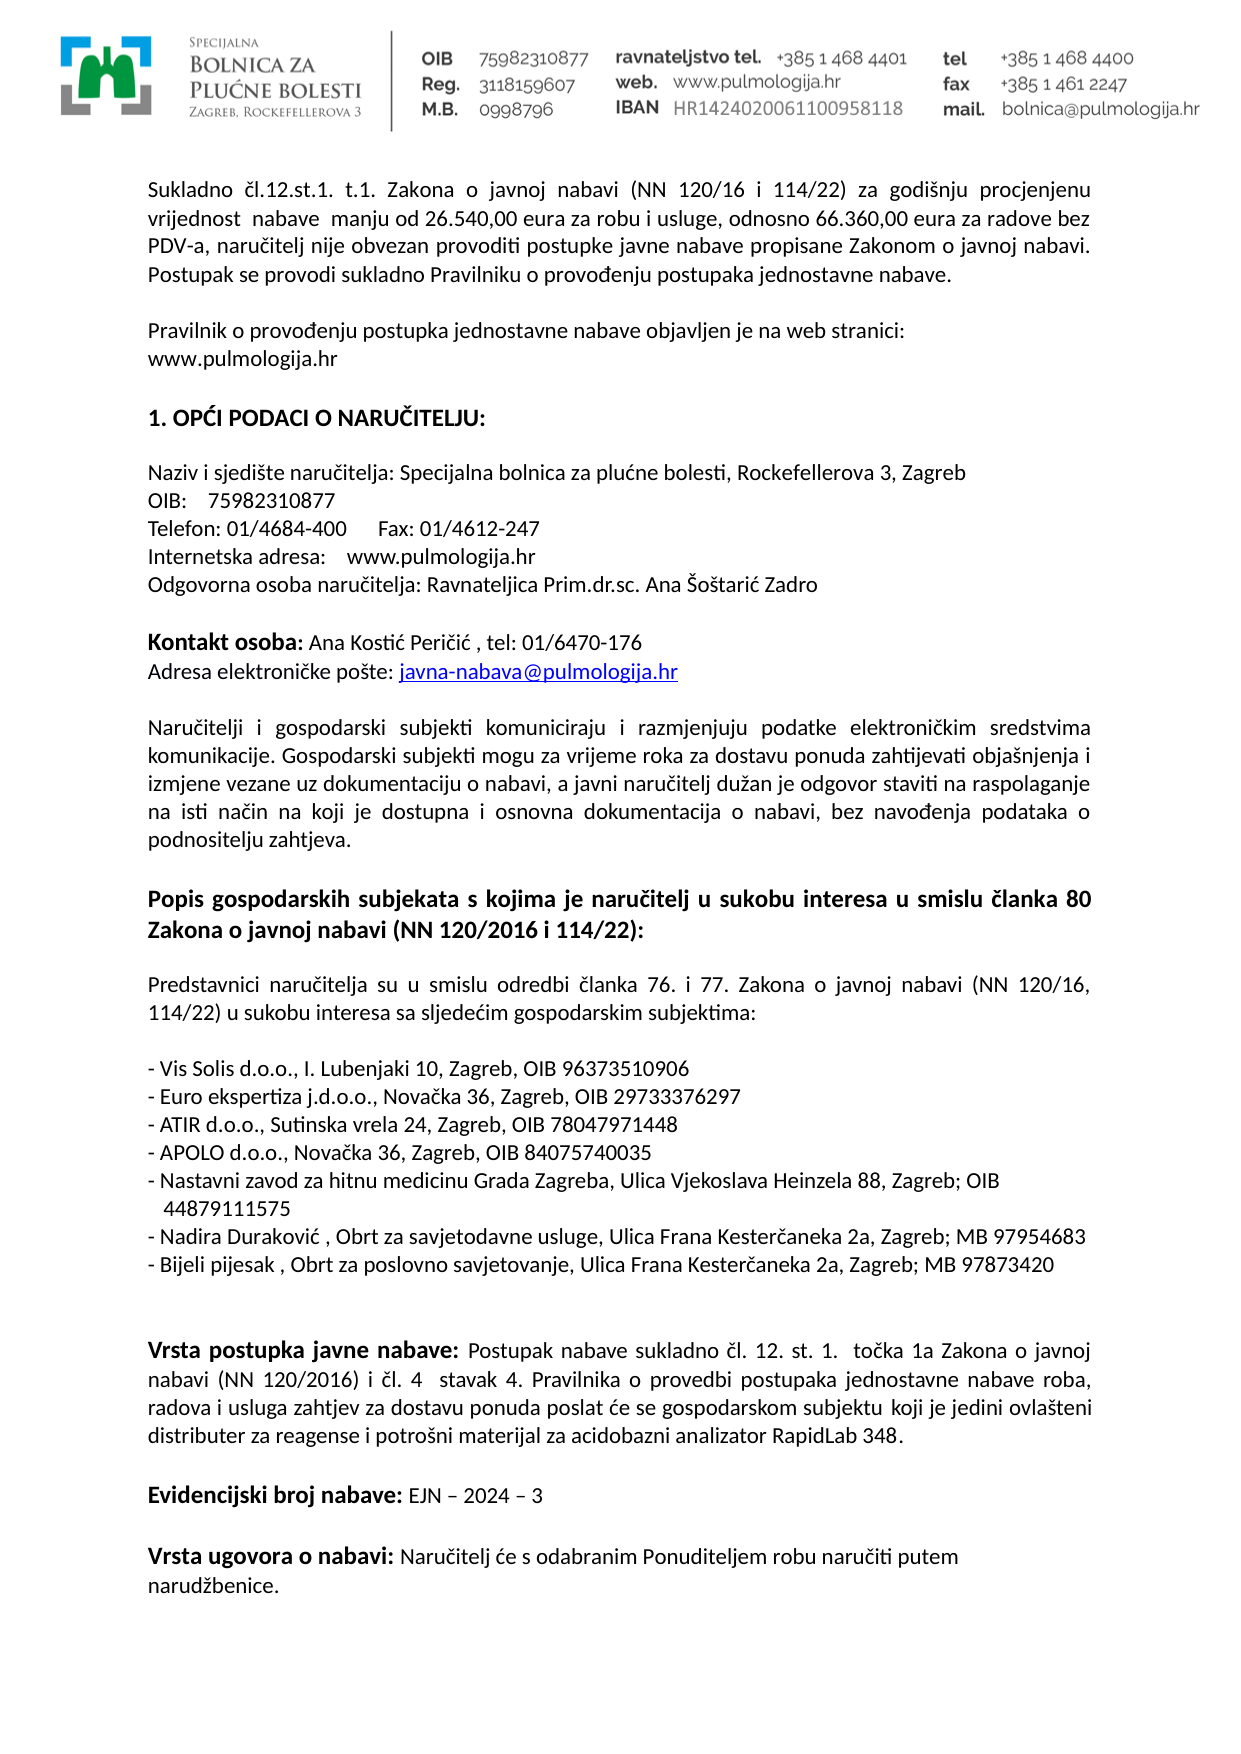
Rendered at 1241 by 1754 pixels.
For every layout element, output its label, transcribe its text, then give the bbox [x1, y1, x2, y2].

text 1. OPĆI PODACI O NARUČITELJU: [148, 402, 1093, 433]
text - Vis Solis d.o.o., I. Lubenjaki 10, Zagreb, OIB 96373510906 [148, 1054, 1093, 1082]
text Telefon: 01/4684-400 Fax: 01/4612-247 [148, 514, 1093, 542]
picture [12, 4, 1239, 143]
text Evidencijski broj nabave: EJN – 2024 – 3 [148, 1479, 1093, 1510]
text Vrsta ugovora o nabavi: Naručitelj će s odabranim Ponuditeljem robu naručiti putem narudžbenice. [148, 1540, 1093, 1599]
text Internetska adresa: www.pulmologija.hr Odgovorna osoba naručitelja: Ravnateljica Prim.dr.sc. Ana Šoštarić Zadro [148, 542, 1093, 598]
text - Nastavni zavod za hitnu medicinu Grada Zagreba, Ulica Vjekoslava Heinzela 88, Zagreb; OIB [148, 1166, 1093, 1194]
text OIB: 75982310877 [148, 486, 1093, 514]
text Naručitelji i gospodarski subjekti komuniciraju i razmjenjuju podatke elektroničkim sredstvima komunikacije. Gospodarski subjekti mogu za vrijeme roka za dostavu ponuda zahtijevati objašnjenja i izmjene vezane uz dokumentaciju o nabavi, a javni naručitelj dužan je odgovor staviti na raspolaganje na isti način na koji je dostupna i osnovna dokumentacija o nabavi, bez navođenja podataka o podnositelju zahtjeva. [148, 713, 1093, 853]
text - Nadira Duraković , Obrt za savjetodavne usluge, Ulica Frana Kesterčaneka 2a, Zagreb; MB 97954683 [148, 1222, 1093, 1250]
text Pravilnik o provođenju postupka jednostavne nabave objavljen je na web stranici: www.pulmologija.hr [148, 316, 1093, 372]
text Sukladno čl.12.st.1. t.1. Zakona o javnoj nabavi (NN 120/16 i 114/22) za godišnju procjenjenu vrijednost nabave manju od 26.540,00 eura za robu i usluge, odnosno 66.360,00 eura za radove bez PDV-a, naručitelj nije obvezan provoditi postupke javne nabave propisane Zakonom o javnoj nabavi. Postupak se provodi sukladno Pravilniku o provođenju postupaka jednostavne nabave. [148, 176, 1093, 288]
text Popis gospodarskih subjekata s kojima je naručitelj u sukobu interesa u smislu članka 80 Zakona o javnoj nabavi (NN 120/2016 i 114/22): [148, 883, 1093, 944]
text Naziv i sjedište naručitelja: Specijalna bolnica za plućne bolesti, Rockefellerova 3, Zagreb [148, 458, 1093, 486]
text Predstavnici naručitelja su u smislu odredbi članka 76. i 77. Zakona o javnoj nabavi (NN 120/16, 114/22) u sukobu interesa sa sljedećim gospodarskim subjektima: [148, 970, 1093, 1026]
text - APOLO d.o.o., Novačka 36, Zagreb, OIB 84075740035 [148, 1138, 1093, 1166]
text - ATIR d.o.o., Sutinska vrela 24, Zagreb, OIB 78047971448 [148, 1110, 1093, 1138]
text Vrsta postupka javne nabave: Postupak nabave sukladno čl. 12. st. 1. točka 1a Zakona o javnoj nabavi (NN 120/2016) i čl. 4 stavak 4. Pravilnika o provedbi postupaka jednostavne nabave roba, radova i usluga zahtjev za dostavu ponuda poslat će se gospodarskom subjektu koji je jedini ovlašteni distributer za reagense i potrošni materijal za acidobazni analizator RapidLab 348. [148, 1334, 1093, 1449]
text - Bijeli pijesak , Obrt za poslovno savjetovanje, Ulica Frana Kesterčaneka 2a, Zagreb; MB 97873420 [148, 1250, 1093, 1278]
text 44879111575 [148, 1194, 1093, 1222]
text Kontakt osoba: Ana Kostić Peričić , tel: 01/6470-176 [148, 598, 1093, 657]
text - Euro ekspertiza j.d.o.o., Novačka 36, Zagreb, OIB 29733376297 [148, 1082, 1093, 1110]
text Adresa elektroničke pošte: javna-nabava@pulmologija.hr [148, 657, 1093, 685]
